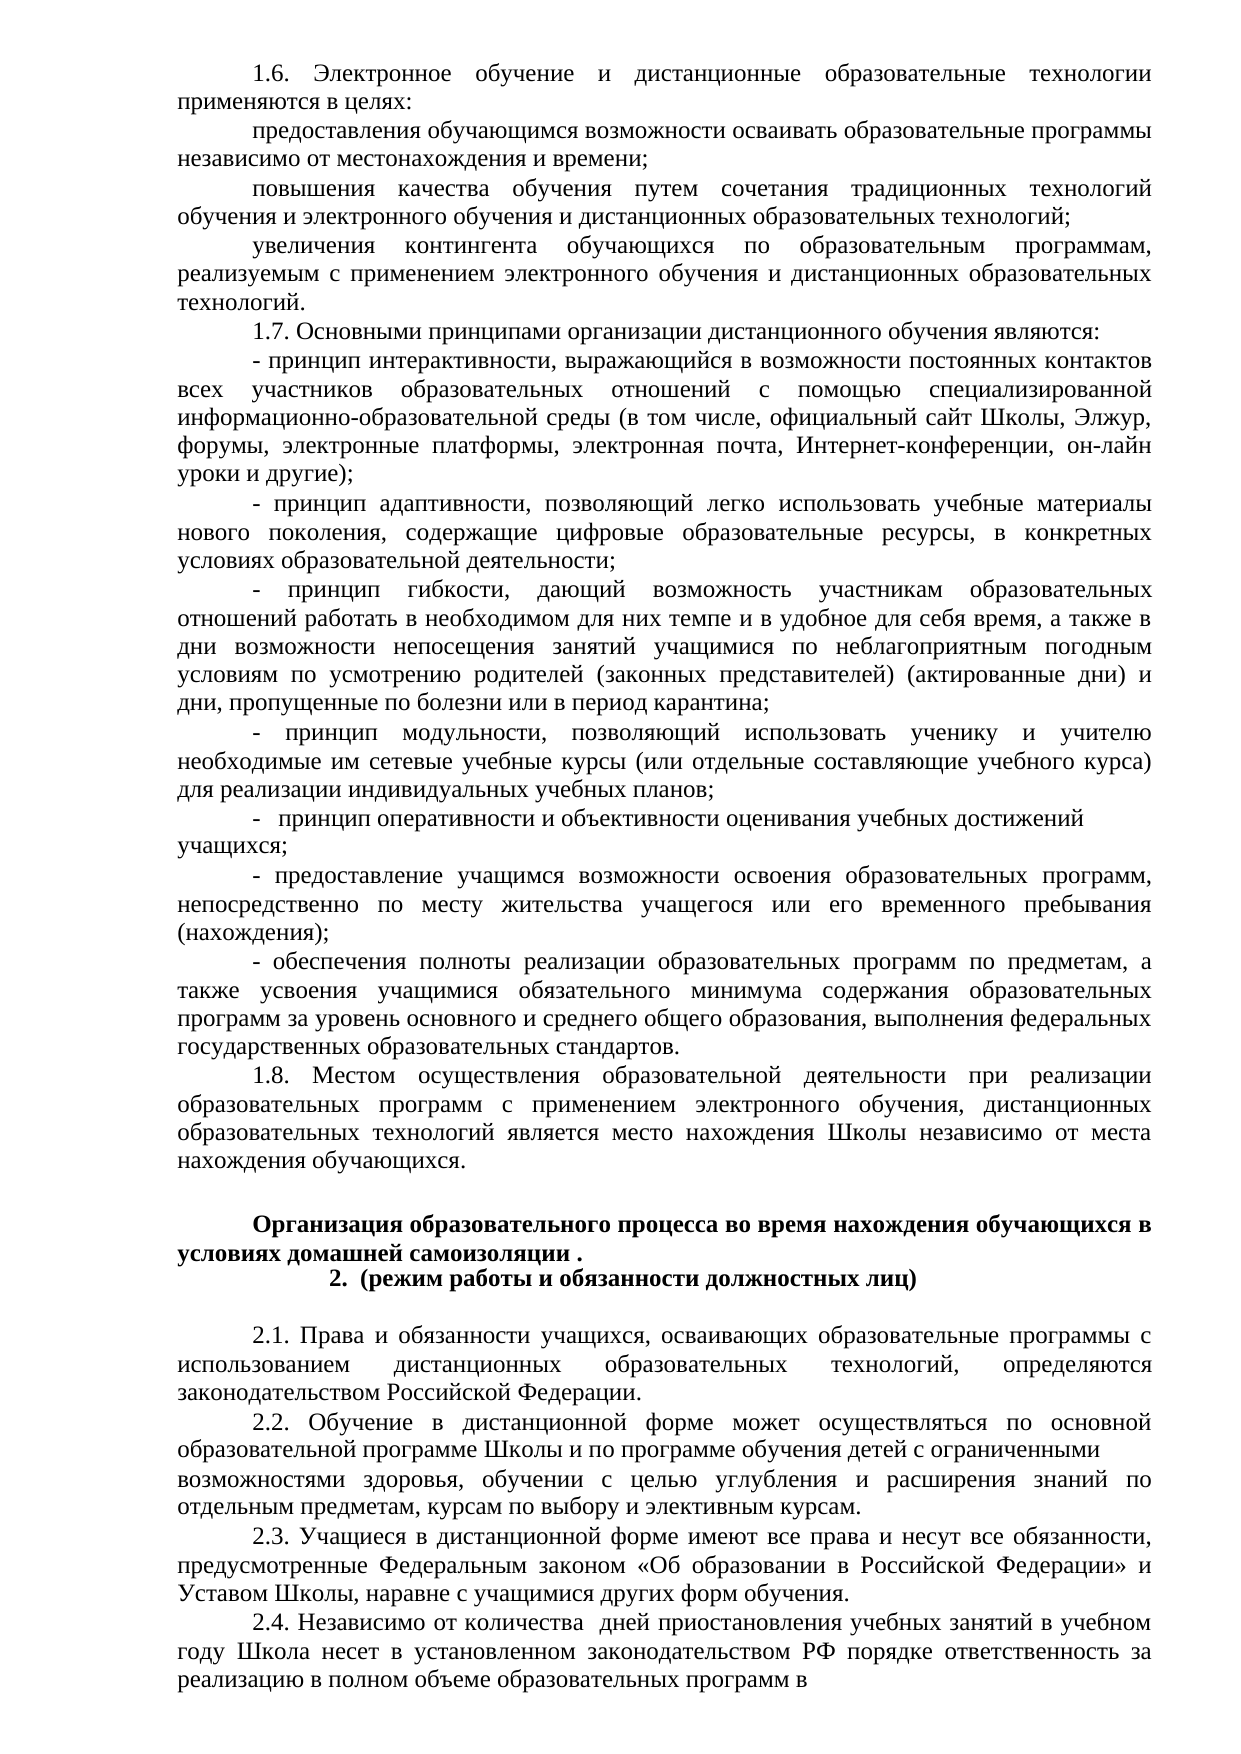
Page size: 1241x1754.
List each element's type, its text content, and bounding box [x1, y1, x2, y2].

text 1.7. Основными принципами организации дистанционного обучения являются: [252, 316, 1153, 345]
text 2.2. Обучение в дистанционной форме может осуществляться по основной образовательной программе Школы и по программе обучения детей с ограниченными [177, 1408, 1153, 1463]
list принцип гибкости, дающий возможность участникам образовательных отношений работать в необходимом для них темпе и в удобное для себя время, а также в дни возможности непосещения занятий учащимися по неблагоприятным погодным условиям по усмотрению родителей (законных представителей) (актированные дни) и дни, пропущенные по болезни или в период карантина; [177, 575, 1153, 716]
text 2.1. Права и обязанности учащихся, осваивающих образовательные программы с использованием дистанционных образовательных технологий, определяются законодательством Российской Федерации. [177, 1321, 1153, 1406]
text повышения качества обучения путем сочетания традиционных технологий обучения и электронного обучения и дистанционных образовательных технологий; [177, 174, 1153, 229]
list принцип интерактивности, выражающийся в возможности постоянных контактов всех участников образовательных отношений с помощью специализированной информационно-образовательной среды (в том числе, официальный сайт Школы, Элжур, форумы, электронные платформы, электронная почта, Интернет-конференции, он-лайн уроки и другие); [177, 346, 1153, 487]
text предоставления обучающимся возможности осваивать образовательные программы независимо от местонахождения и времени; [177, 117, 1153, 172]
list (режим работы и обязанности должностных лиц) [329, 1267, 1076, 1292]
text 1.8. Местом осуществления образовательной деятельности при реализации образовательных программ с применением электронного обучения, дистанционных образовательных технологий является место нахождения Школы независимо от места нахождения обучающихся. [177, 1061, 1153, 1174]
text 2.4. Независимо от количества дней приостановления учебных занятий в учебном году Школа несет в установленном законодательством РФ порядке ответственность за реализацию в полном объеме образовательных программ в [177, 1608, 1153, 1693]
list принцип модульности, позволяющий использовать ученику и учителю необходимые им сетевые учебные курсы (или отдельные составляющие учебного курса) для реализации индивидуальных учебных планов; [177, 718, 1153, 803]
text возможностями здоровья, обучении с целью углубления и расширения знаний по отдельным предметам, курсам по выбору и элективным курсам. [177, 1465, 1153, 1520]
list предоставление учащимся возможности освоения образовательных программ, непосредственно по месту жительства учащегося или его временного пребывания (нахождения); [177, 861, 1153, 946]
text Организация образовательного процесса во время нахождения обучающихся в условиях домашней самоизоляции . [177, 1210, 1153, 1267]
text увеличения контингента обучающихся по образовательным программам, реализуемым с применением электронного обучения и дистанционных образовательных технологий. [177, 231, 1153, 316]
list принцип оперативности и объективности оценивания учебных достижений учащихся; [177, 804, 1153, 859]
list принцип адаптивности, позволяющий легко использовать учебные материалы нового поколения, содержащие цифровые образовательные ресурсы, в конкретных условиях образовательной деятельности; [177, 489, 1153, 574]
list обеспечения полноты реализации образовательных программ по предметам, а также усвоения учащимися обязательного минимума содержания образовательных программ за уровень основного и среднего общего образования, выполнения федеральных государственных образовательных стандартов. [177, 947, 1153, 1060]
text 2.3. Учащиеся в дистанционной форме имеют все права и несут все обязанности, предусмотренные Федеральным законом «Об образовании в Российской Федерации» и Уставом Школы, наравне с учащимися других форм обучения. [177, 1522, 1153, 1607]
text 1.6. Электронное обучение и дистанционные образовательные технологии применяются в целях: [177, 59, 1153, 115]
